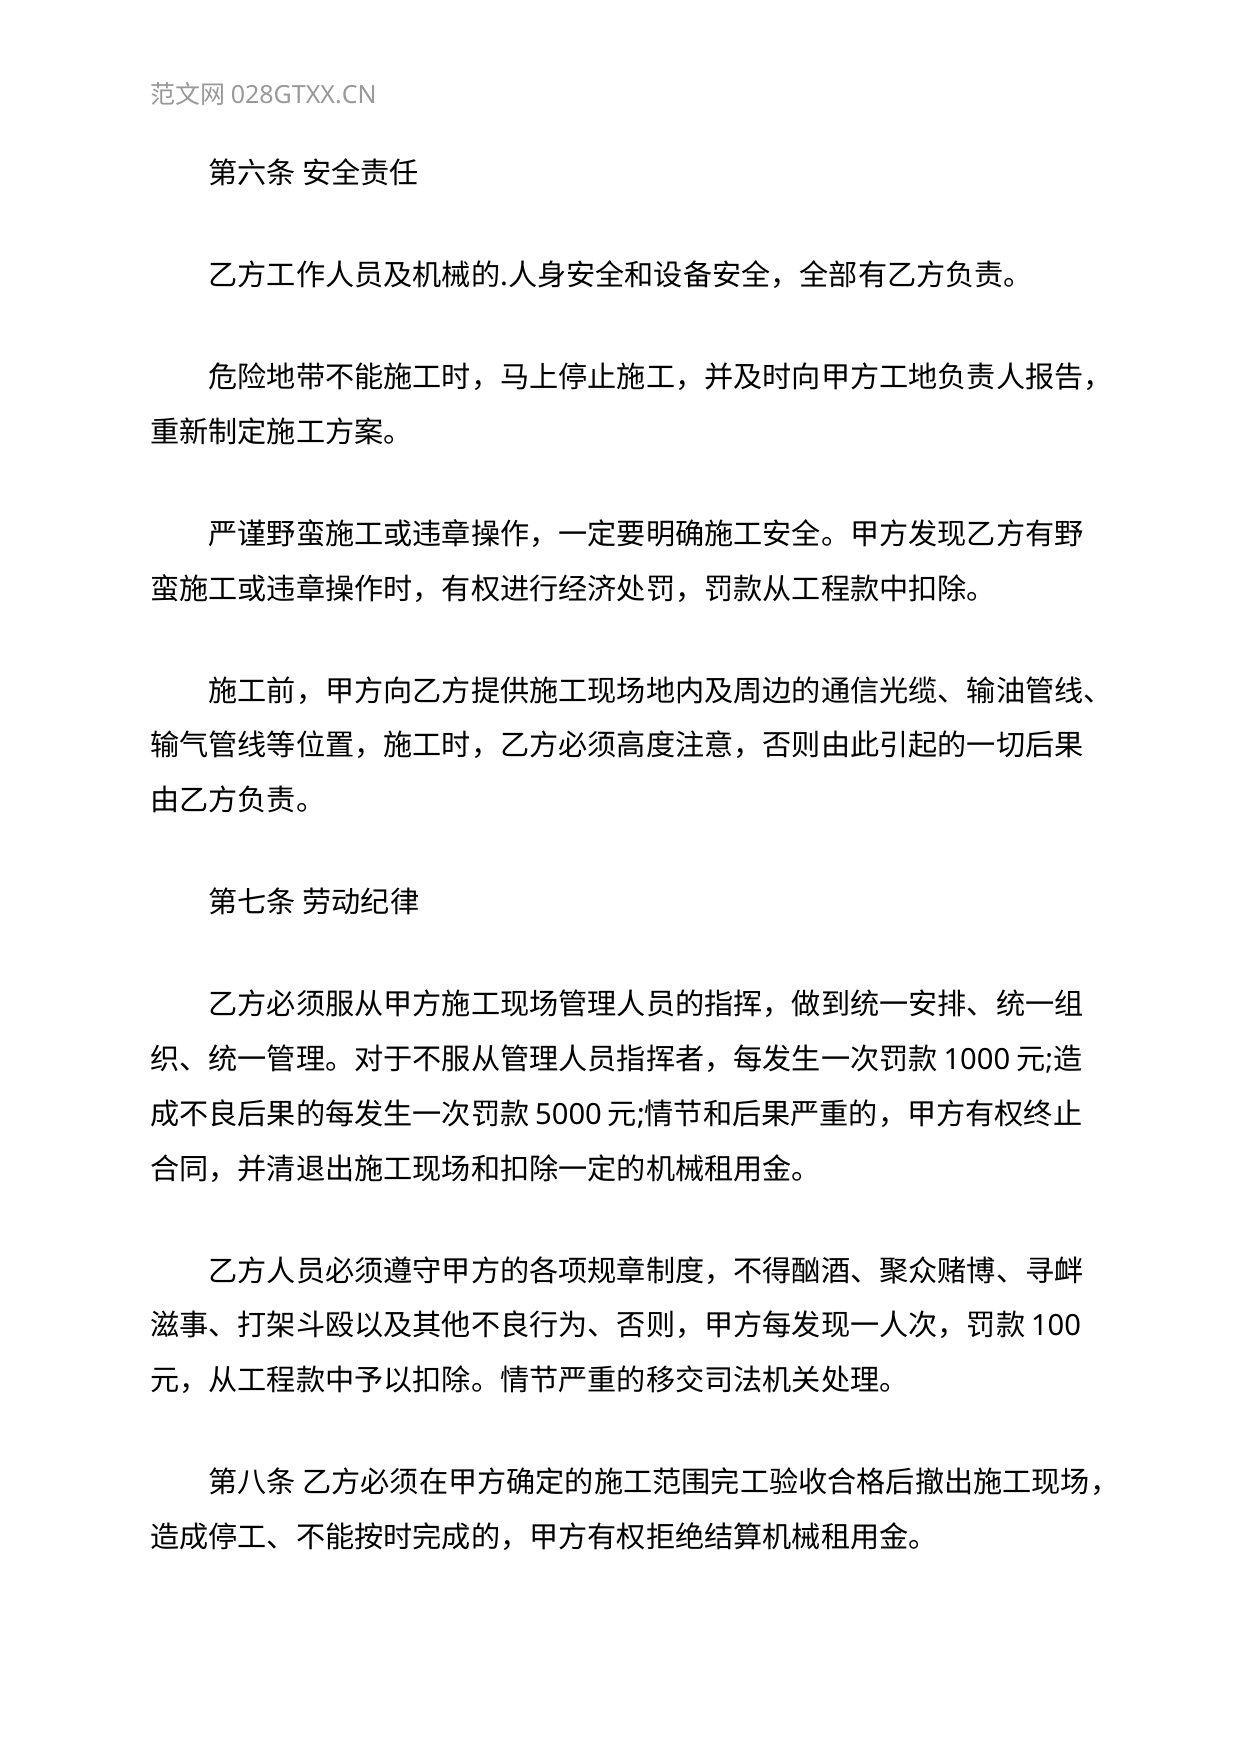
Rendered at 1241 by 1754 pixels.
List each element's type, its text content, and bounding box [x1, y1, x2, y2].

text 第八条 乙方必须在甲方确定的施工范围完工验收合格后撤出施工现场，造成停工、不能按时完成的，甲方有权拒绝结算机械租用金。 [150, 1459, 1090, 1556]
text 第七条 劳动纪律 [150, 879, 1090, 921]
text 施工前，甲方向乙方提供施工现场地内及周边的通信光缆、输油管线、输气管线等位置，施工时，乙方必须高度注意，否则由此引起的一切后果由乙方负责。 [150, 667, 1090, 819]
text 危险地带不能施工时，马上停止施工，并及时向甲方工地负责人报告，重新制定施工方案。 [150, 354, 1090, 451]
text 严谨野蛮施工或违章操作，一定要明确施工安全。甲方发现乙方有野蛮施工或违章操作时，有权进行经济处罚，罚款从工程款中扣除。 [150, 510, 1090, 608]
text 乙方工作人员及机械的.人身安全和设备安全，全部有乙方负责。 [150, 252, 1090, 294]
text 乙方人员必须遵守甲方的各项规章制度，不得酗酒、聚众赌博、寻衅滋事、打架斗殴以及其他不良行为、否则，甲方每发现一人次，罚款100元，从工程款中予以扣除。情节严重的移交司法机关处理。 [150, 1247, 1090, 1399]
text 第六条 安全责任 [150, 150, 1090, 192]
text 乙方必须服从甲方施工现场管理人员的指挥，做到统一安排、统一组织、统一管理。对于不服从管理人员指挥者，每发生一次罚款1000元;造成不良后果的每发生一次罚款5000元;情节和后果严重的，甲方有权终止合同，并清退出施工现场和扣除一定的机械租用金。 [150, 980, 1090, 1188]
